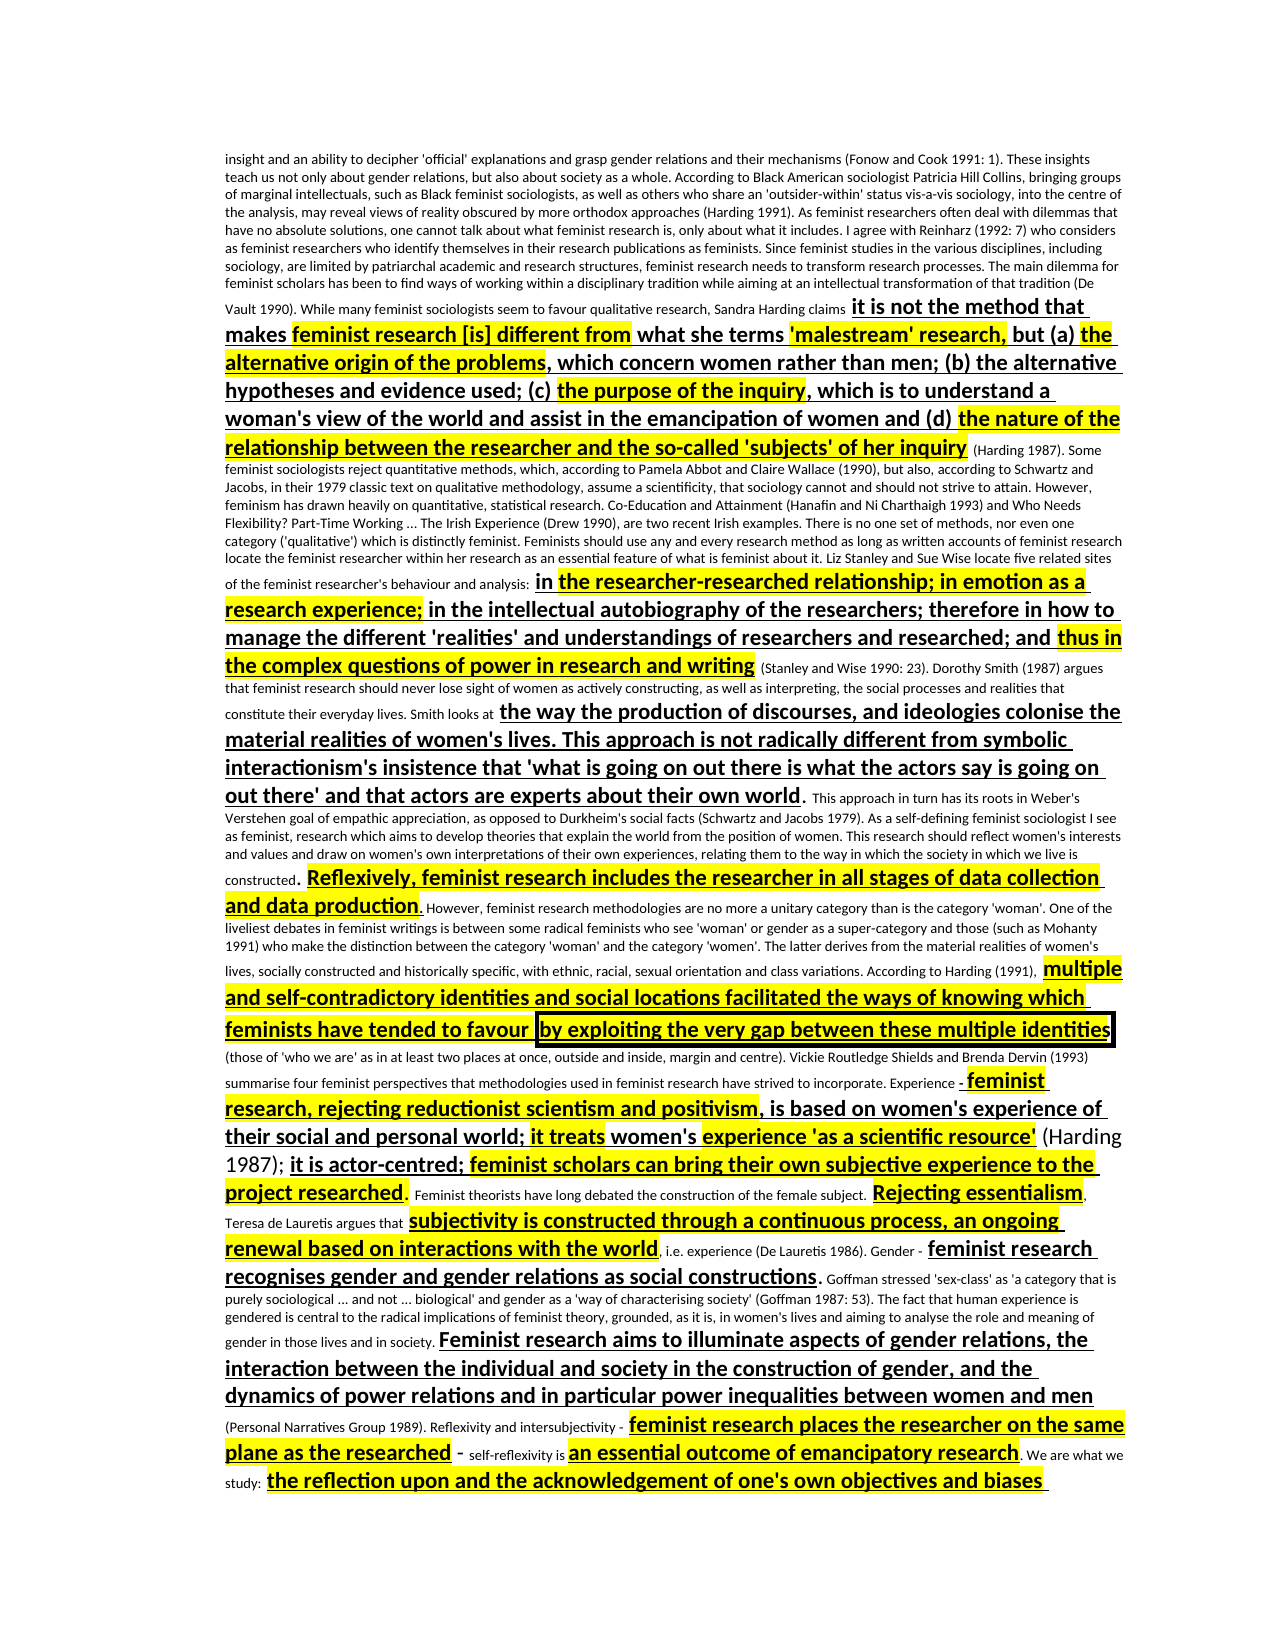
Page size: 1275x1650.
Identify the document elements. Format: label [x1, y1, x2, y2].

text [225, 150, 1125, 1466]
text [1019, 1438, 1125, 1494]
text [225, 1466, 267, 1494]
